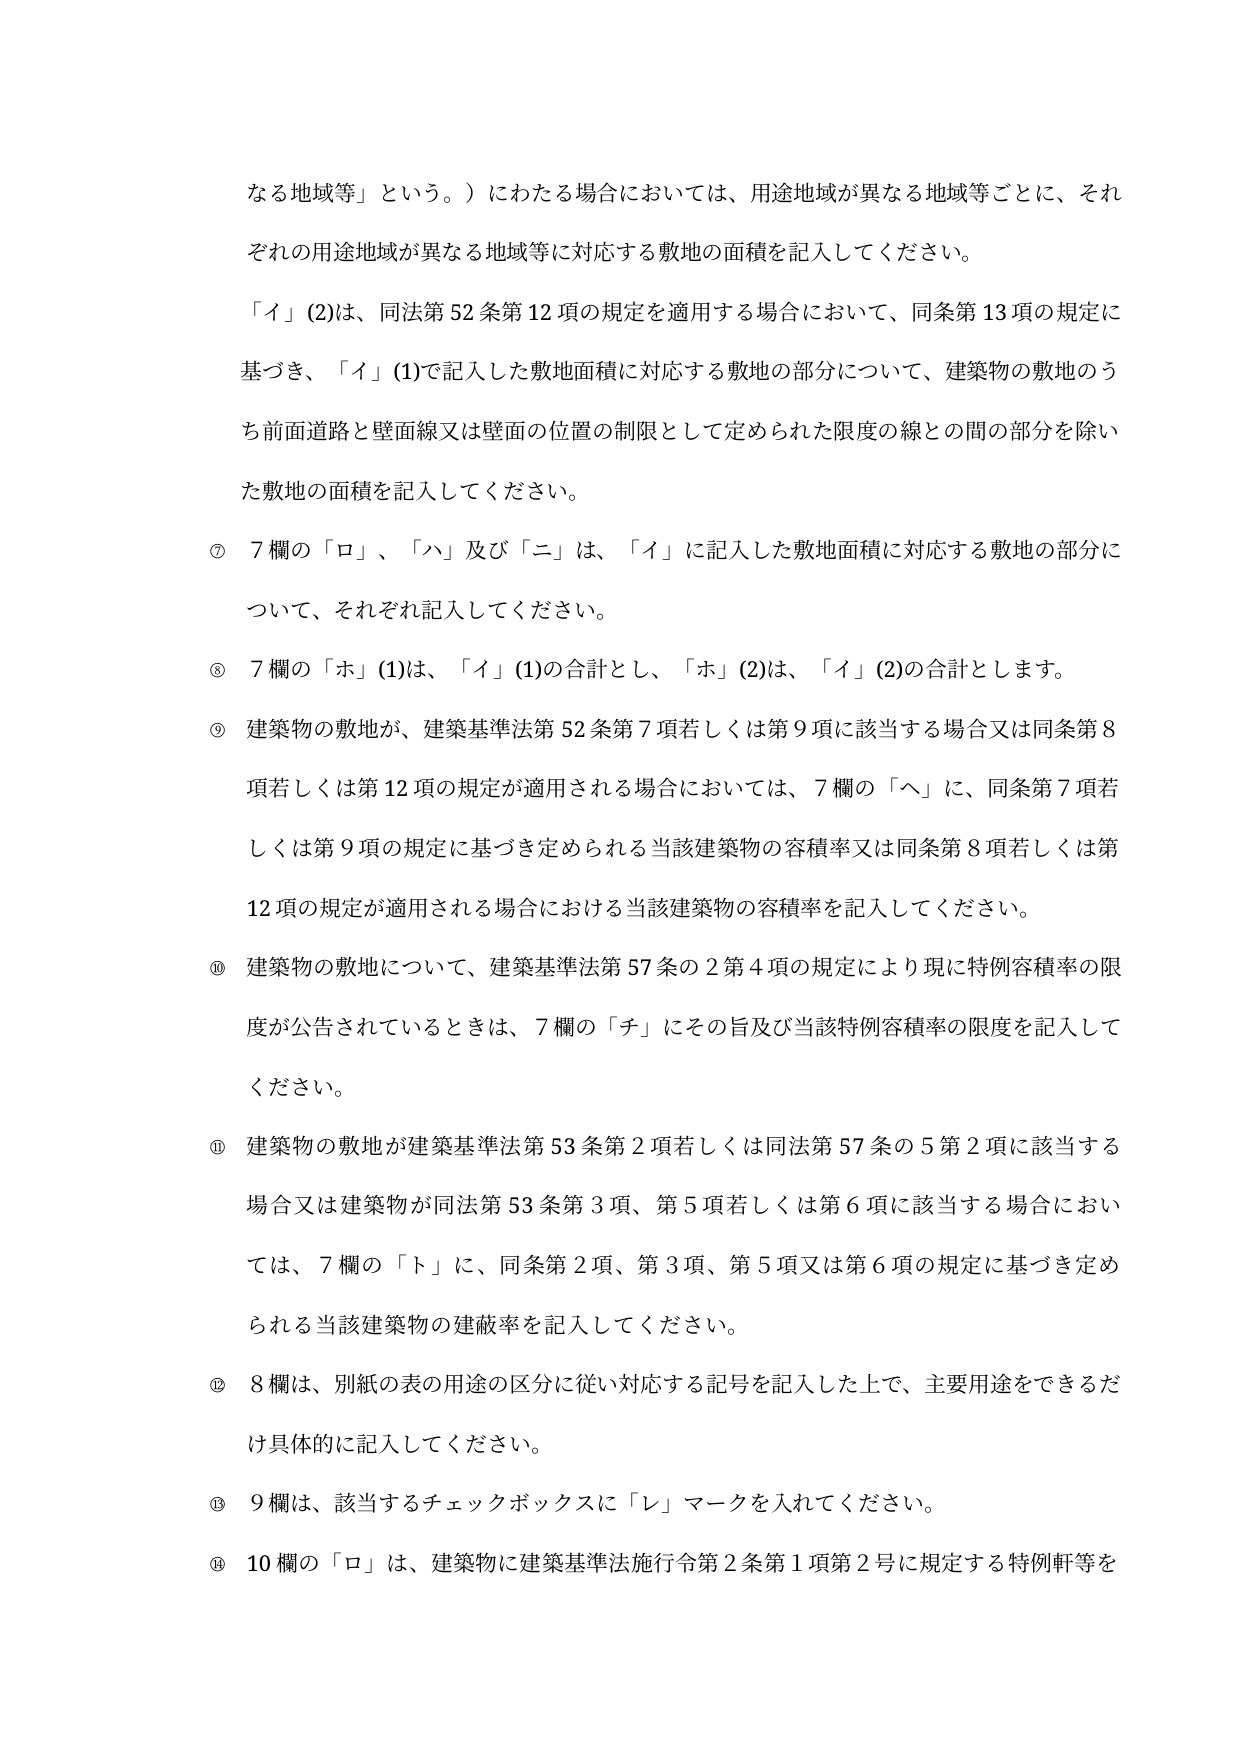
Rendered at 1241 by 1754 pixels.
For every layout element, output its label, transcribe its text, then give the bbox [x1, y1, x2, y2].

list ７欄の「ロ」、「ハ」及び「ニ」は、「イ」に記入した敷地面積に対応する敷地の部分について、それぞれ記入してください。 [209, 519, 1122, 638]
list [209, 162, 1122, 281]
list ８欄は、別紙の表の用途の区分に従い対応する記号を記入した上で、主要用途をできるだけ具体的に記入してください。 [209, 1353, 1122, 1473]
list 建築物の敷地が建築基準法第53条第２項若しくは同法第57条の５第２項に該当する場合又は建築物が同法第53条第３項、第５項若しくは第６項に該当する場合においては、７欄の「ト」に、同条第２項、第３項、第５項又は第６項の規定に基づき定められる当該建築物の建蔽率を記入してください。 [209, 1115, 1122, 1353]
list 建築物の敷地が、建築基準法第52条第７項若しくは第９項に該当する場合又は同条第８項若しくは第12項の規定が適用される場合においては、７欄の「ヘ」に、同条第７項若しくは第９項の規定に基づき定められる当該建築物の容積率又は同条第８項若しくは第12項の規定が適用される場合における当該建築物の容積率を記入してください。 [209, 698, 1122, 936]
text 「イ」(2)は、同法第52条第12項の規定を適用する場合において、同条第13項の規定に基づき、「イ」(1)で記入した敷地面積に対応する敷地の部分について、建築物の敷地のうち前面道路と壁面線又は壁面の位置の制限として定められた限度の線との間の部分を除いた敷地の面積を記入してください。 [240, 281, 1122, 519]
list 建築物の敷地について、建築基準法第57条の２第４項の規定により現に特例容積率の限度が公告されているときは、７欄の「チ」にその旨及び当該特例容積率の限度を記入してください。 [209, 936, 1122, 1115]
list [209, 1532, 1122, 1592]
list ７欄の「ホ」(1)は、「イ」(1)の合計とし、「ホ」(2)は、「イ」(2)の合計とします。 [209, 638, 1122, 698]
list ９欄は、該当するチェックボックスに「レ」マークを入れてください。 [209, 1473, 1122, 1532]
